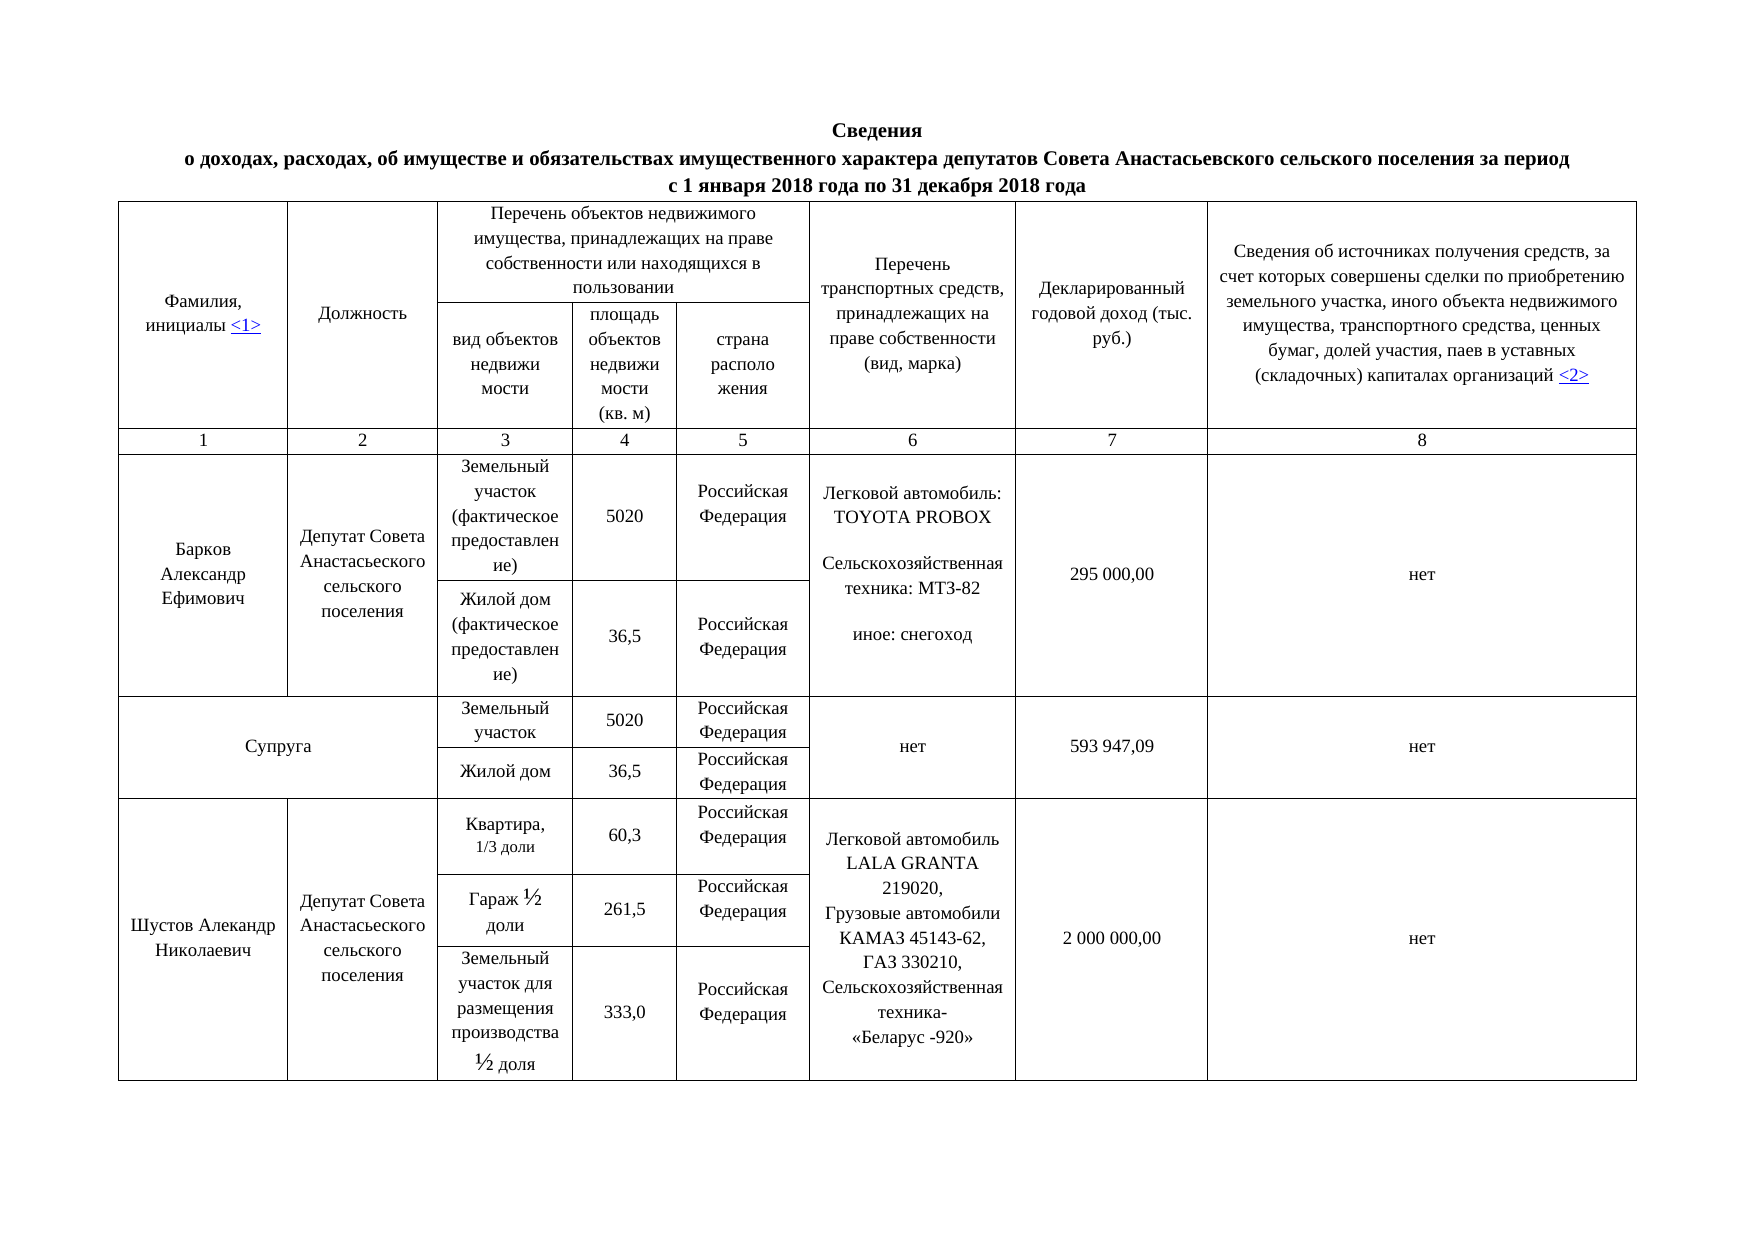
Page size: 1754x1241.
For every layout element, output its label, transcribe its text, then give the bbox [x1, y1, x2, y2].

table_cell 8 [1208, 429, 1636, 454]
table_header Перечень объектов недвижимого имущества, принадлежащих на праве собственности или находящихся в пользовании [438, 202, 809, 302]
table_header Перечень транспортных средств, принадлежащих на праве собственности (вид, марка) [810, 202, 1015, 427]
table_cell вид объектов недвижи мости [438, 303, 572, 427]
table_cell Гараж ½ доли [438, 875, 572, 946]
table_cell Российская Федерация [677, 799, 809, 874]
table_cell 593 947,09 [1016, 697, 1207, 798]
table_cell Жилой дом [438, 748, 572, 798]
text Сведения [118, 118, 1636, 142]
table_cell 6 [810, 429, 1015, 454]
table_cell Земельный участок для размещения производства ½ доля [438, 947, 572, 1080]
table_cell Российская Федерация [677, 455, 809, 579]
table_cell 1 [119, 429, 287, 454]
table_cell площадь объектов недвижи мости (кв. м) [573, 303, 676, 427]
table_cell 36,5 [573, 581, 676, 696]
table_cell 2 [288, 429, 437, 454]
table_cell Шустов Алекандр Николаевич [119, 799, 287, 1080]
table_cell Депутат Совета Анастасьеского сельского поселения [288, 455, 437, 696]
table_cell Российская Федерация [677, 697, 809, 747]
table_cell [288, 799, 437, 1080]
table_cell Супруга [119, 697, 437, 798]
table_cell 5020 [573, 455, 676, 579]
table_cell Земельный участок [438, 697, 572, 747]
table_cell Квартира, 1/3 доли [438, 799, 572, 874]
table_cell 7 [1016, 429, 1207, 454]
table_cell Жилой дом (фактическое предоставление) [438, 581, 572, 696]
table_cell 295 000,00 [1016, 455, 1207, 696]
text с 1 января 2018 года по 31 декабря 2018 года [118, 173, 1636, 197]
table_cell нет [810, 697, 1015, 798]
table_header Должность [288, 202, 437, 427]
table_header Сведения об источниках получения средств, за счет которых совершены сделки по приобретению земельного участка, иного объекта недвижимого имущества, транспортного средства, ценных бумаг, долей участия, паев в уставных (складочных) капиталах организаций <2> [1208, 202, 1636, 427]
text о доходах, расходах, об имуществе и обязательствах имущественного характера депутатов Совета Анастасьевского сельского поселения за период [118, 146, 1636, 170]
table_cell 3 [438, 429, 572, 454]
table_cell 2 000 000,00 [1016, 799, 1207, 1080]
table_cell Российская Федерация [677, 581, 809, 696]
table_cell 4 [573, 429, 676, 454]
table_header Декларированный годовой доход (тыс. руб.) [1016, 202, 1207, 427]
table_cell Барков Александр Ефимович [119, 455, 287, 696]
table_cell нет [1208, 697, 1636, 798]
table_cell 60,3 [573, 799, 676, 874]
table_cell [677, 947, 809, 1080]
table_cell 36,5 [573, 748, 676, 798]
table_cell страна располо жения [677, 303, 809, 427]
table_cell 333,0 [573, 947, 676, 1080]
table_cell Российская Федерация [677, 748, 809, 798]
table_cell 261,5 [573, 875, 676, 946]
table_cell Российская Федерация [677, 875, 809, 946]
table_header Фамилия, инициалы <1> [119, 202, 287, 427]
table_cell нет [1208, 799, 1636, 1080]
table_cell 5020 [573, 697, 676, 747]
table_cell 5 [677, 429, 809, 454]
table_cell нет [1208, 455, 1636, 696]
table_cell Легковой автомобиль LALA GRANTA 219020, Грузовые автомобили КАМАЗ 45143-62, ГАЗ 330210, Сельскохозяйственная техника- «Беларус -920» [810, 799, 1015, 1080]
table_cell Земельный участок (фактическое предоставление) [438, 455, 572, 579]
table_cell Легковой автомобиль: TOYOTA PROBOX Сельскохозяйственная техника: МТЗ-82 иное: снегоход [810, 455, 1015, 696]
